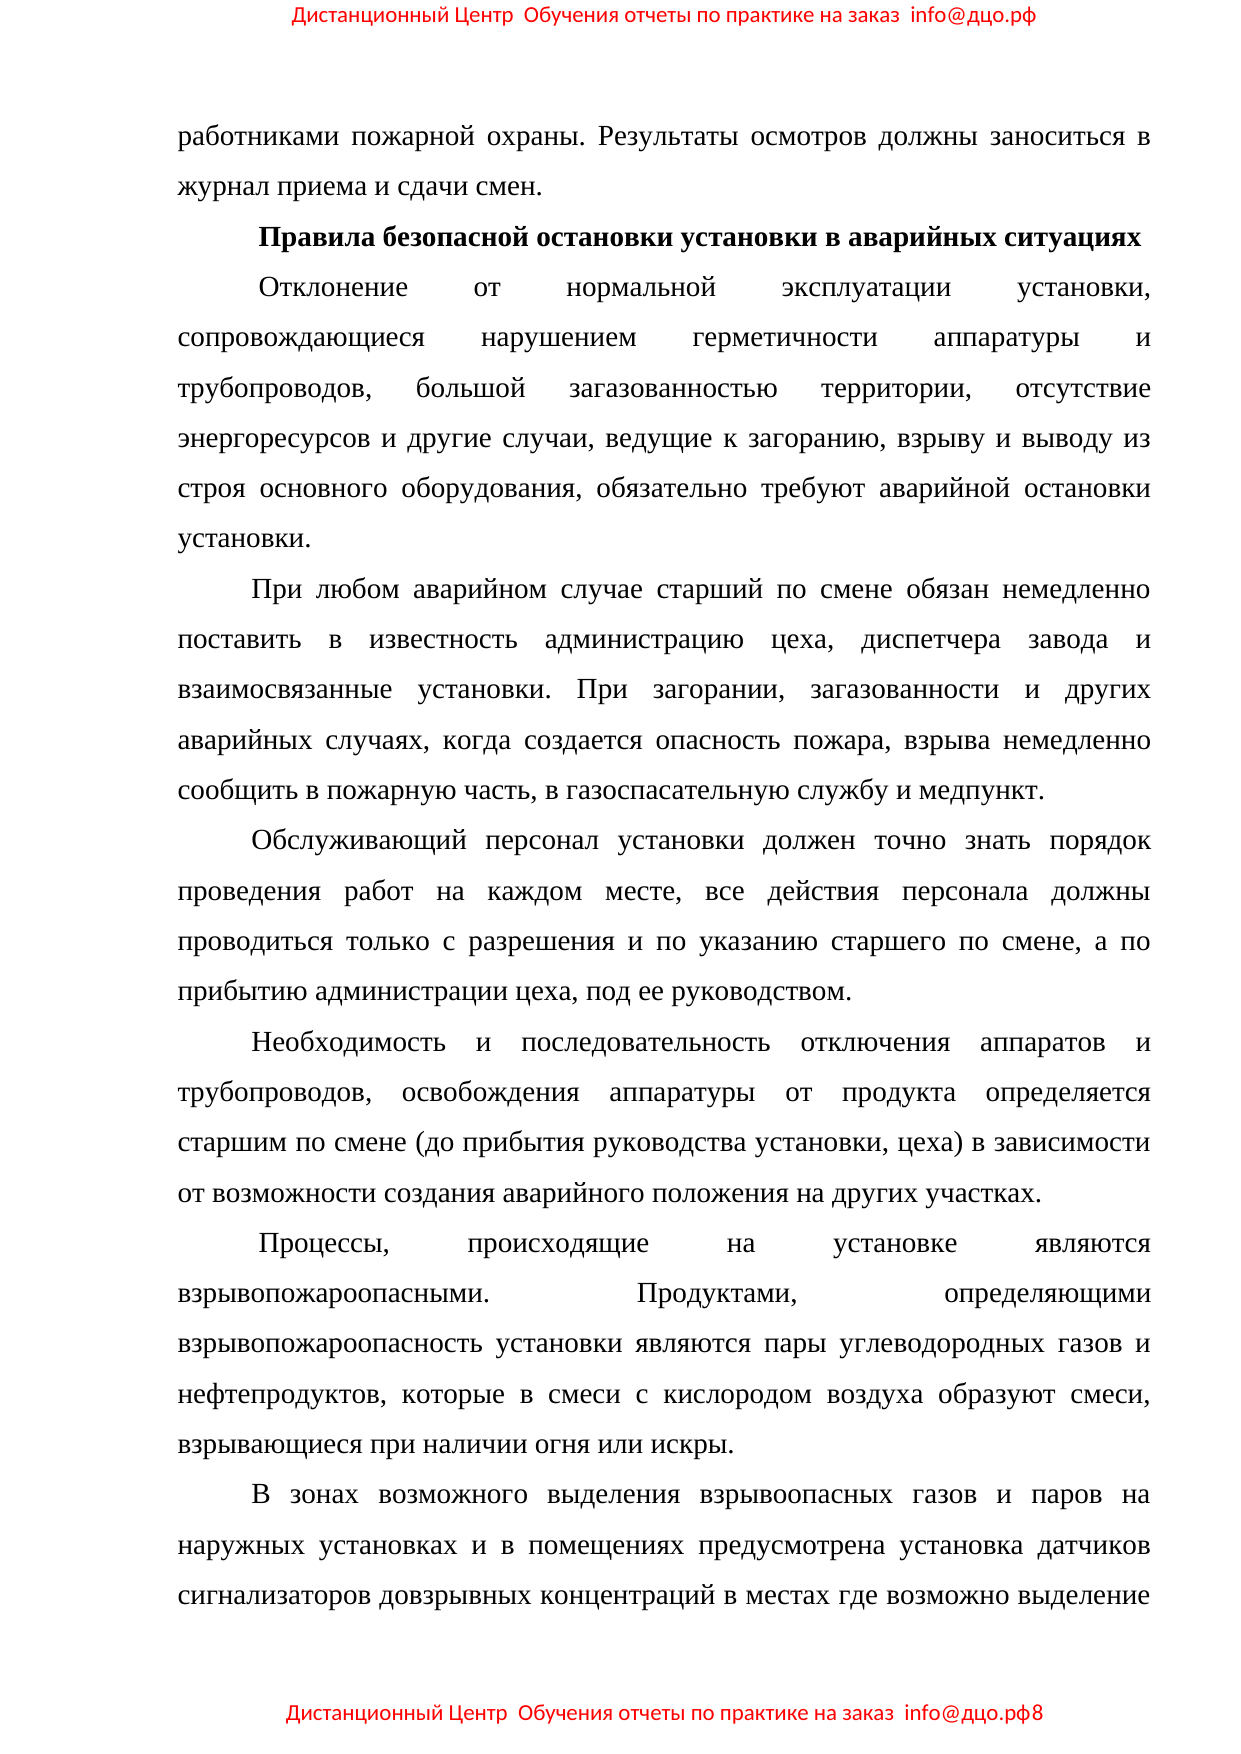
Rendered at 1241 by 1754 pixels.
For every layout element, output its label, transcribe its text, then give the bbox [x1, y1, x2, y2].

text Процессы, происходящие на установке являются взрывопожароопасными. Продуктами, определяющими взрывопожароопасность установки являются пары углеводородных газов и нефтепродуктов, которые в смеси с кислородом воздуха образуют смеси, взрывающиеся при наличии огня или искры. [177, 1225, 1152, 1460]
text Правила безопасной остановки установки в аварийных ситуациях [177, 219, 1152, 252]
text Отклонение от нормальной эксплуатации установки, сопровождающиеся нарушением герметичности аппаратуры и трубопроводов, большой загазованностью территории, отсутствие энергоресурсов и другие случаи, ведущие к загоранию, взрыву и выводу из строя основного оборудования, обязательно требуют аварийной остановки установки. [177, 269, 1152, 554]
text При любом аварийном случае старший по смене обязан немедленно поставить в известность администрацию цеха, диспетчера завода и взаимосвязанные установки. При загорании, загазованности и других аварийных случаях, когда создается опасность пожара, взрыва немедленно сообщить в пожарную часть, в газоспасательную службу и медпункт. [177, 571, 1152, 806]
text Обслуживающий персонал установки должен точно знать порядок проведения работ на каждом месте, все действия персонала должны проводиться только с разрешения и по указанию старшего по смене, а по прибытию администрации цеха, под ее руководством. [177, 822, 1152, 1007]
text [177, 1477, 1152, 1611]
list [177, 118, 1152, 202]
text Необходимость и последовательность отключения аппаратов и трубопроводов, освобождения аппаратуры от продукта определяется старшим по смене (до прибытия руководства установки, цеха) в зависимости от возможности создания аварийного положения на других участках. [177, 1024, 1152, 1208]
